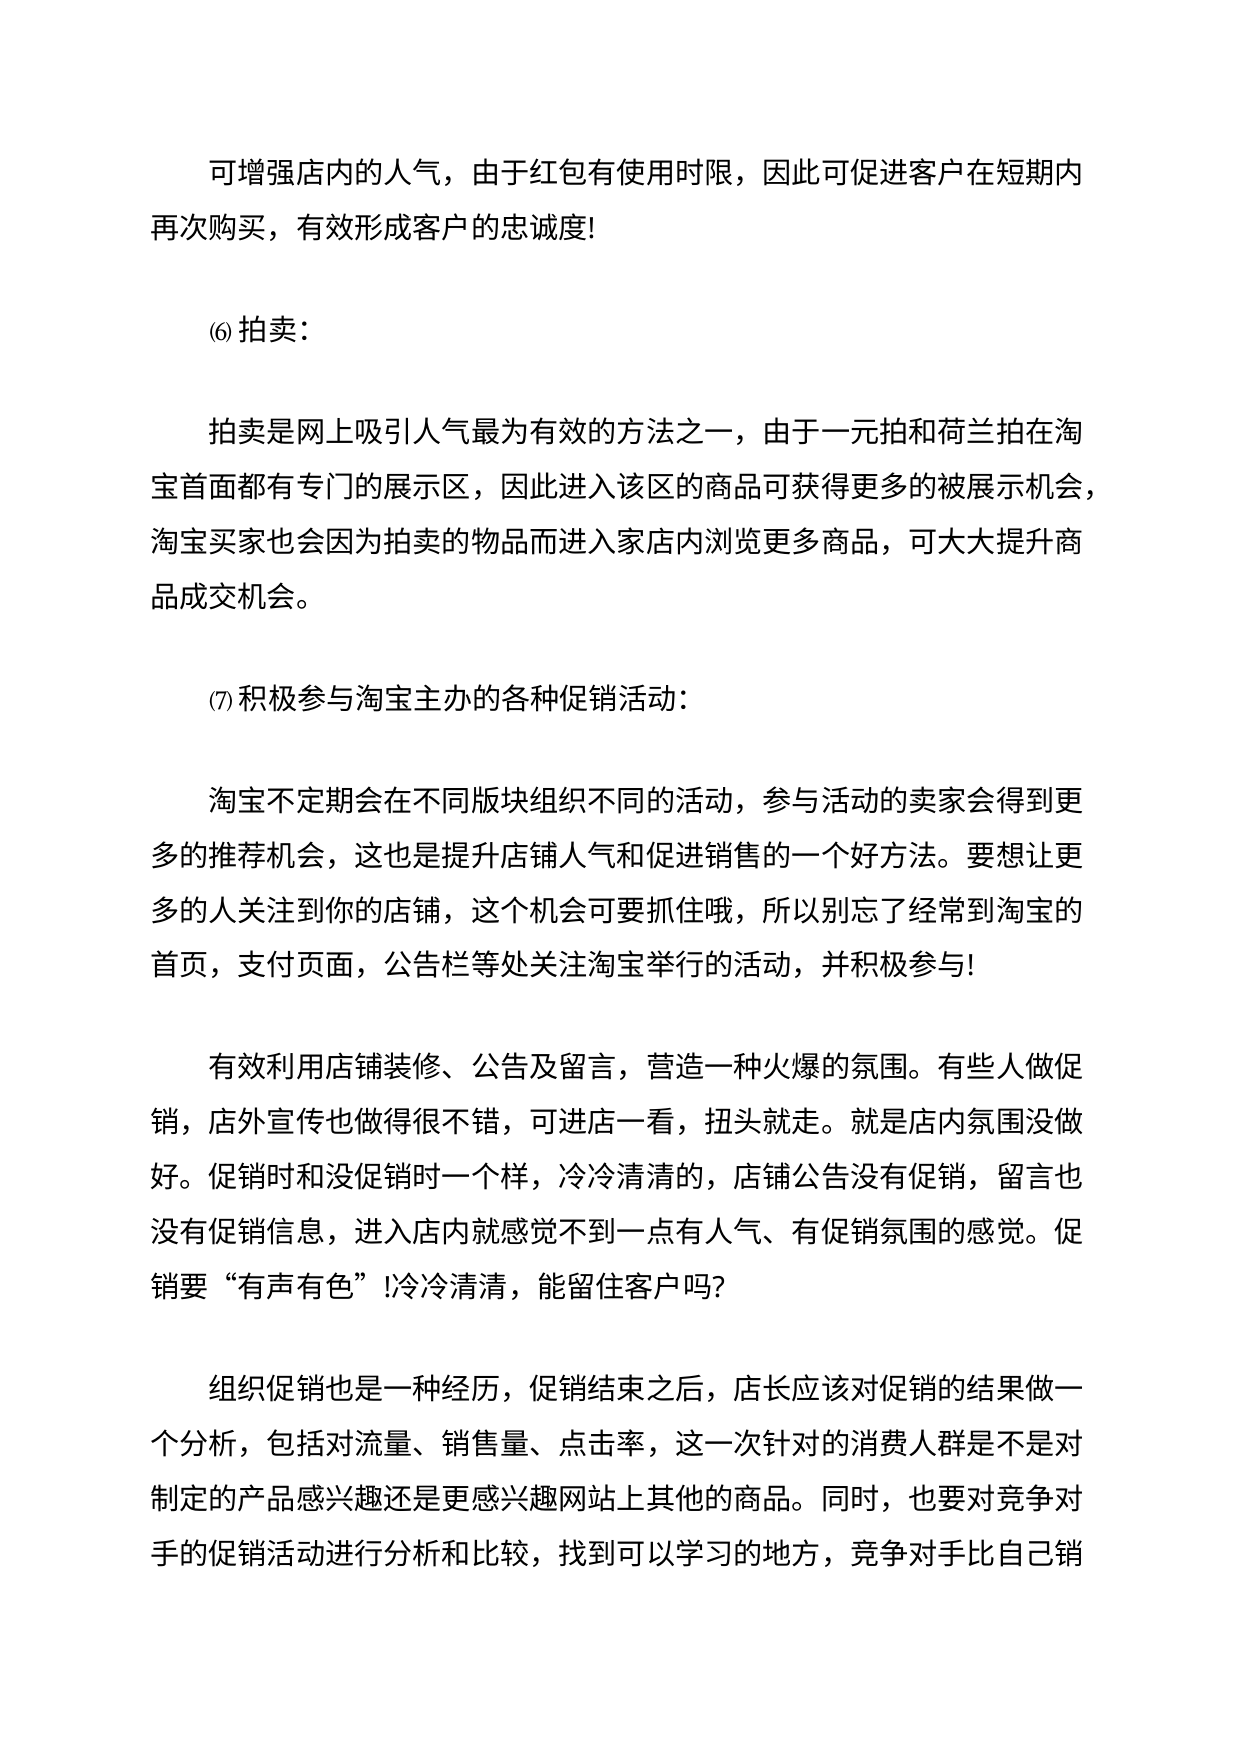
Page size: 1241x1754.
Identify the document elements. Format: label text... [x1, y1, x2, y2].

text 有效利用店铺装修、公告及留言，营造一种火爆的氛围。有些人做促销，店外宣传也做得很不错，可进店一看，扭头就走。就是店内氛围没做好。促销时和没促销时一个样，冷冷清清的，店铺公告没有促销，留言也没有促销信息，进入店内就感觉不到一点有人气、有促销氛围的感觉。促销要“有声有色”!冷冷清清，能留住客户吗? [150, 1044, 1090, 1306]
text 淘宝不定期会在不同版块组织不同的活动，参与活动的卖家会得到更多的推荐机会，这也是提升店铺人气和促进销售的一个好方法。要想让更多的人关注到你的店铺，这个机会可要抓住哦，所以别忘了经常到淘宝的首页，支付页面，公告栏等处关注淘宝举行的活动，并积极参与! [150, 777, 1090, 984]
text 可增强店内的人气，由于红包有使用时限，因此可促进客户在短期内再次购买，有效形成客户的忠诚度! [150, 150, 1090, 247]
text ⑹拍卖： [150, 307, 1090, 349]
text ⑺积极参与淘宝主办的各种促销活动： [150, 675, 1090, 718]
text 拍卖是网上吸引人气最为有效的方法之一，由于一元拍和荷兰拍在淘宝首面都有专门的展示区，因此进入该区的商品可获得更多的被展示机会，淘宝买家也会因为拍卖的物品而进入家店内浏览更多商品，可大大提升商品成交机会。 [150, 409, 1090, 616]
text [150, 1366, 1090, 1572]
